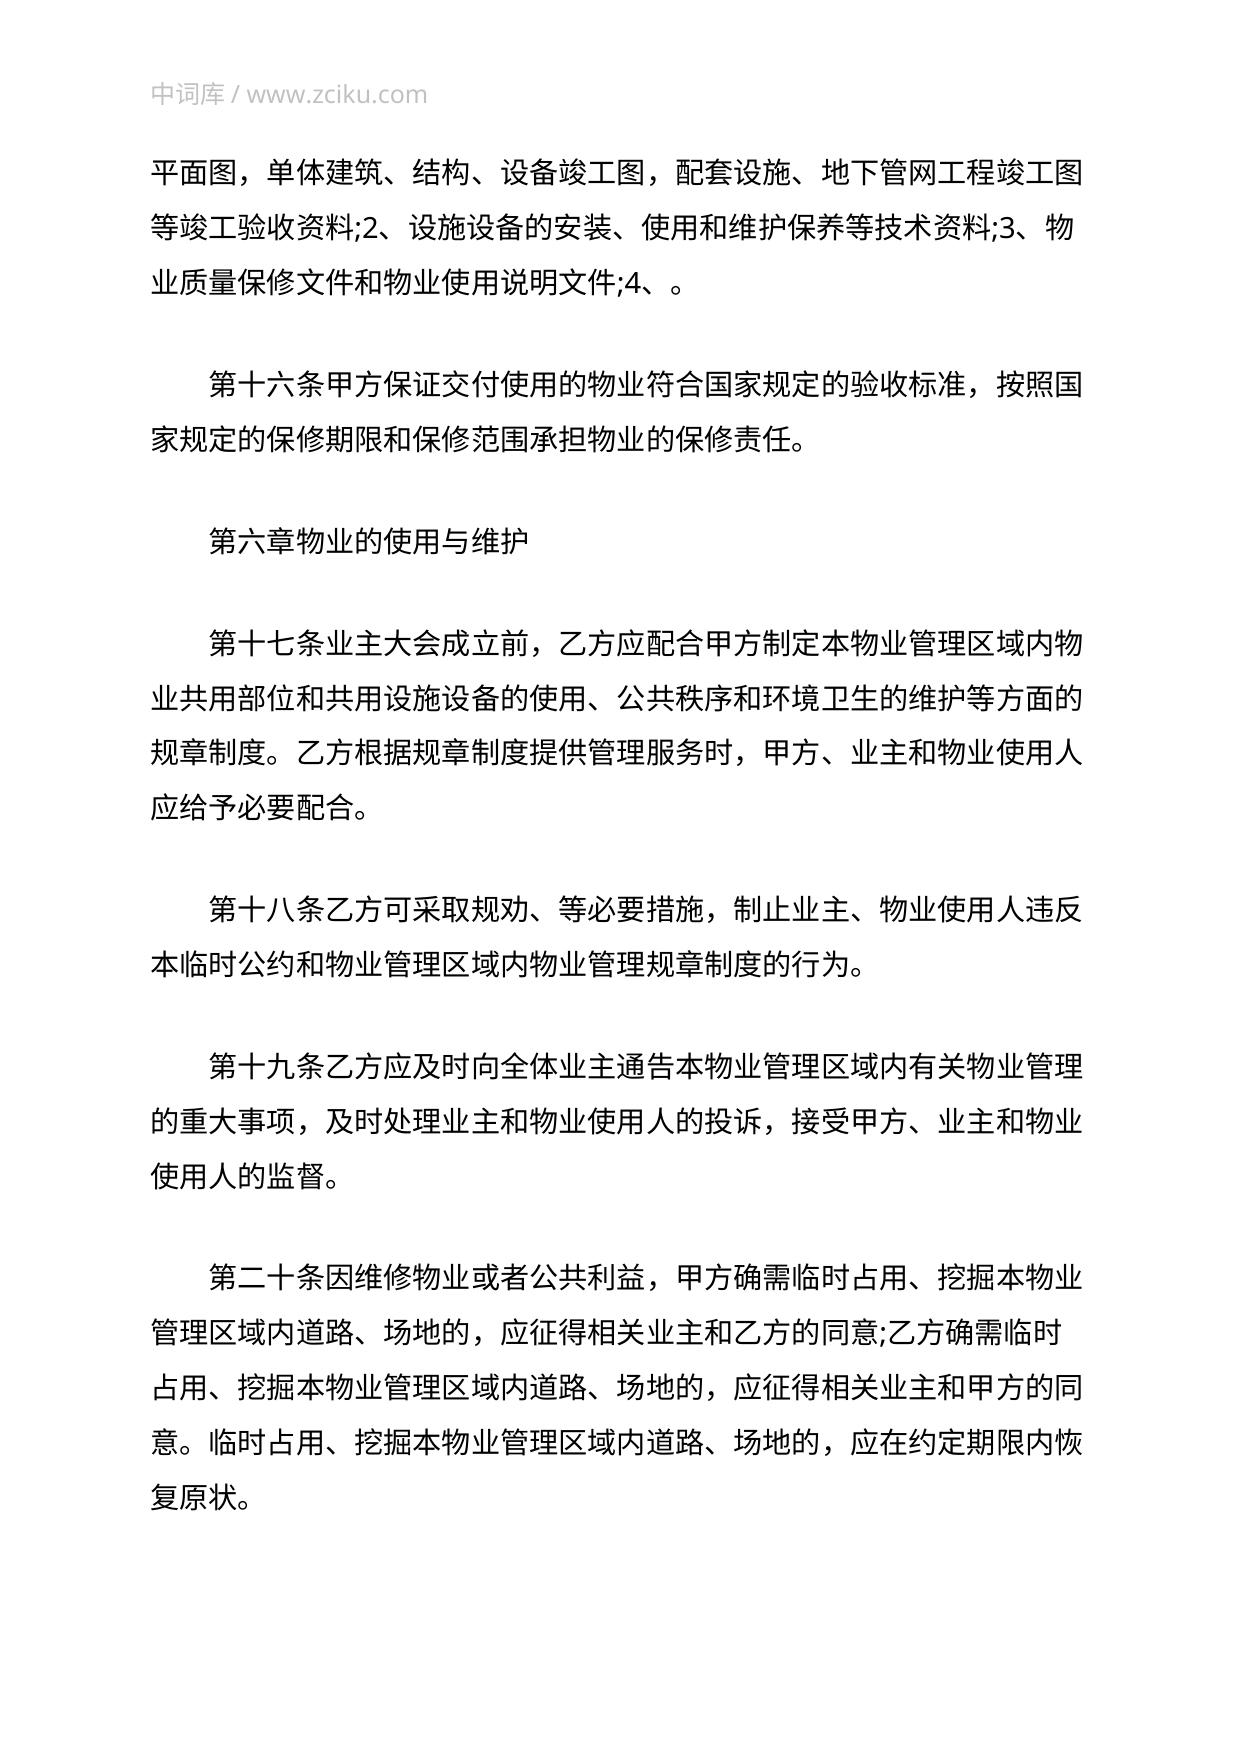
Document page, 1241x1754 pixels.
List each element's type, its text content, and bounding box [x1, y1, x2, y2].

text 第六章物业的使用与维护 [150, 518, 1090, 561]
text 第二十条因维修物业或者公共利益，甲方确需临时占用、挖掘本物业管理区域内道路、场地的，应征得相关业主和乙方的同意;乙方确需临时占用、挖掘本物业管理区域内道路、场地的，应征得相关业主和甲方的同意。临时占用、挖掘本物业管理区域内道路、场地的，应在约定期限内恢复原状。 [150, 1255, 1090, 1517]
text 第十七条业主大会成立前，乙方应配合甲方制定本物业管理区域内物业共用部位和共用设施设备的使用、公共秩序和环境卫生的维护等方面的规章制度。乙方根据规章制度提供管理服务时，甲方、业主和物业使用人应给予必要配合。 [150, 620, 1090, 827]
text 第十六条甲方保证交付使用的物业符合国家规定的验收标准，按照国家规定的保修期限和保修范围承担物业的保修责任。 [150, 362, 1090, 459]
text 第十八条乙方可采取规劝、等必要措施，制止业主、物业使用人违反本临时公约和物业管理区域内物业管理规章制度的行为。 [150, 887, 1090, 984]
text 第十九条乙方应及时向全体业主通告本物业管理区域内有关物业管理的重大事项，及时处理业主和物业使用人的投诉，接受甲方、业主和物业使用人的监督。 [150, 1043, 1090, 1196]
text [150, 150, 1090, 302]
